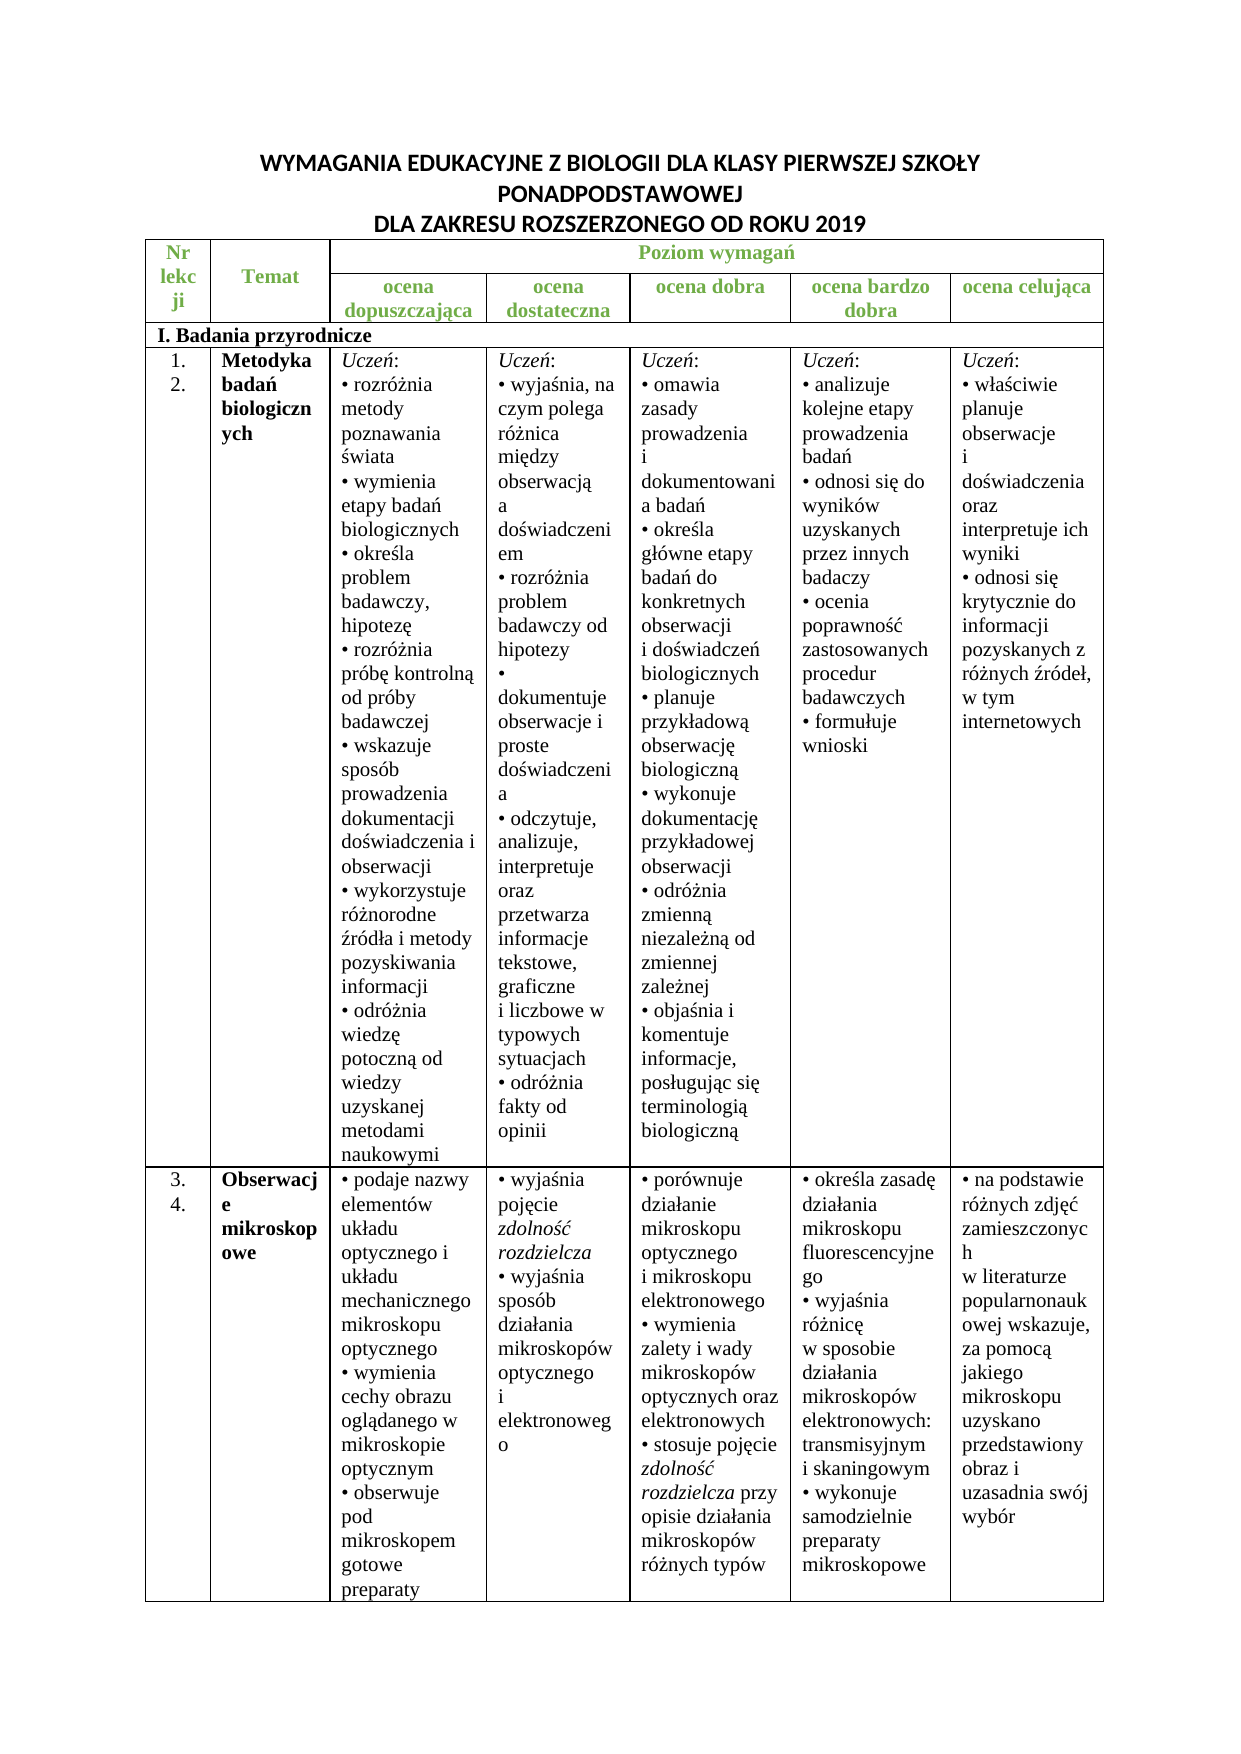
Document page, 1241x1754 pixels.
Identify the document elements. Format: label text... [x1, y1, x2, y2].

table_cell I. Badania przyrodnicze [146, 323, 1103, 347]
table_cell ocena dopuszczająca [331, 274, 486, 322]
table_header Poziom wymagań [331, 240, 1103, 273]
table_cell ocena celująca [951, 274, 1103, 322]
table_cell Uczeń: • rozróżnia metody poznawania świata • wymienia etapy badań biologicznych • określa problem badawczy, hipotezę • rozróżnia próbę kontrolną od próby badawczej • wskazuje sposób prowadzenia dokumentacji doświadczenia i obserwacji • wykorzystuje różnorodne źródła i metody pozyskiwania informacji • odróżnia wiedzę potoczną od wiedzy uzyskanej metodami naukowymi [331, 348, 486, 1166]
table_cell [631, 1168, 790, 1601]
table_cell Uczeń: • wyjaśnia, na czym polega różnica między obserwacją a doświadczeniem • rozróżnia problem badawczy od hipotezy • dokumentuje obserwacje i proste doświadczenia • odczytuje, analizuje, interpretuje oraz przetwarza informacje tekstowe, graficzne i liczbowe w typowych sytuacjach • odróżnia fakty od opinii [487, 348, 629, 1166]
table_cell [211, 1168, 329, 1601]
table_header Nr lekcji [146, 240, 210, 322]
table_cell Uczeń: • właściwie planuje obserwacje i doświadczenia oraz interpretuje ich wyniki • odnosi się krytycznie do informacji pozyskanych z różnych źródeł, w tym internetowych [951, 348, 1103, 1166]
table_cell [951, 1168, 1103, 1601]
table_cell ocena bardzo dobra [791, 274, 950, 322]
table_cell ocena dostateczna [487, 274, 629, 322]
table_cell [791, 1168, 950, 1601]
table_cell Uczeń: • analizuje kolejne etapy prowadzenia badań • odnosi się do wyników uzyskanych przez innych badaczy • ocenia poprawność zastosowanych procedur badawczych • formułuje wnioski [791, 348, 950, 1166]
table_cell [487, 1168, 629, 1601]
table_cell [331, 1168, 486, 1601]
table_cell Metodyka badań biologicznych [211, 348, 329, 1166]
table_header Temat [211, 240, 329, 322]
text DLA ZAKRESU ROZSZERZONEGO OD ROKU 2019 [148, 209, 1093, 239]
table_cell ocena dobra [631, 274, 790, 322]
table_cell 1. 2. [146, 348, 210, 1166]
table_cell Uczeń: • omawia zasady prowadzenia i dokumentowania badań • określa główne etapy badań do konkretnych obserwacji i doświadczeń biologicznych • planuje przykładową obserwację biologiczną • wykonuje dokumentację przykładowej obserwacji • odróżnia zmienną niezależną od zmiennej zależnej • objaśnia i komentuje informacje, posługując się terminologią biologiczną [631, 348, 790, 1166]
table_cell 3. 4. [146, 1168, 210, 1601]
text WYMAGANIA EDUKACYJNE Z BIOLOGII DLA KLASY PIERWSZEJ SZKOŁY PONADPODSTAWOWEJ [148, 148, 1093, 209]
